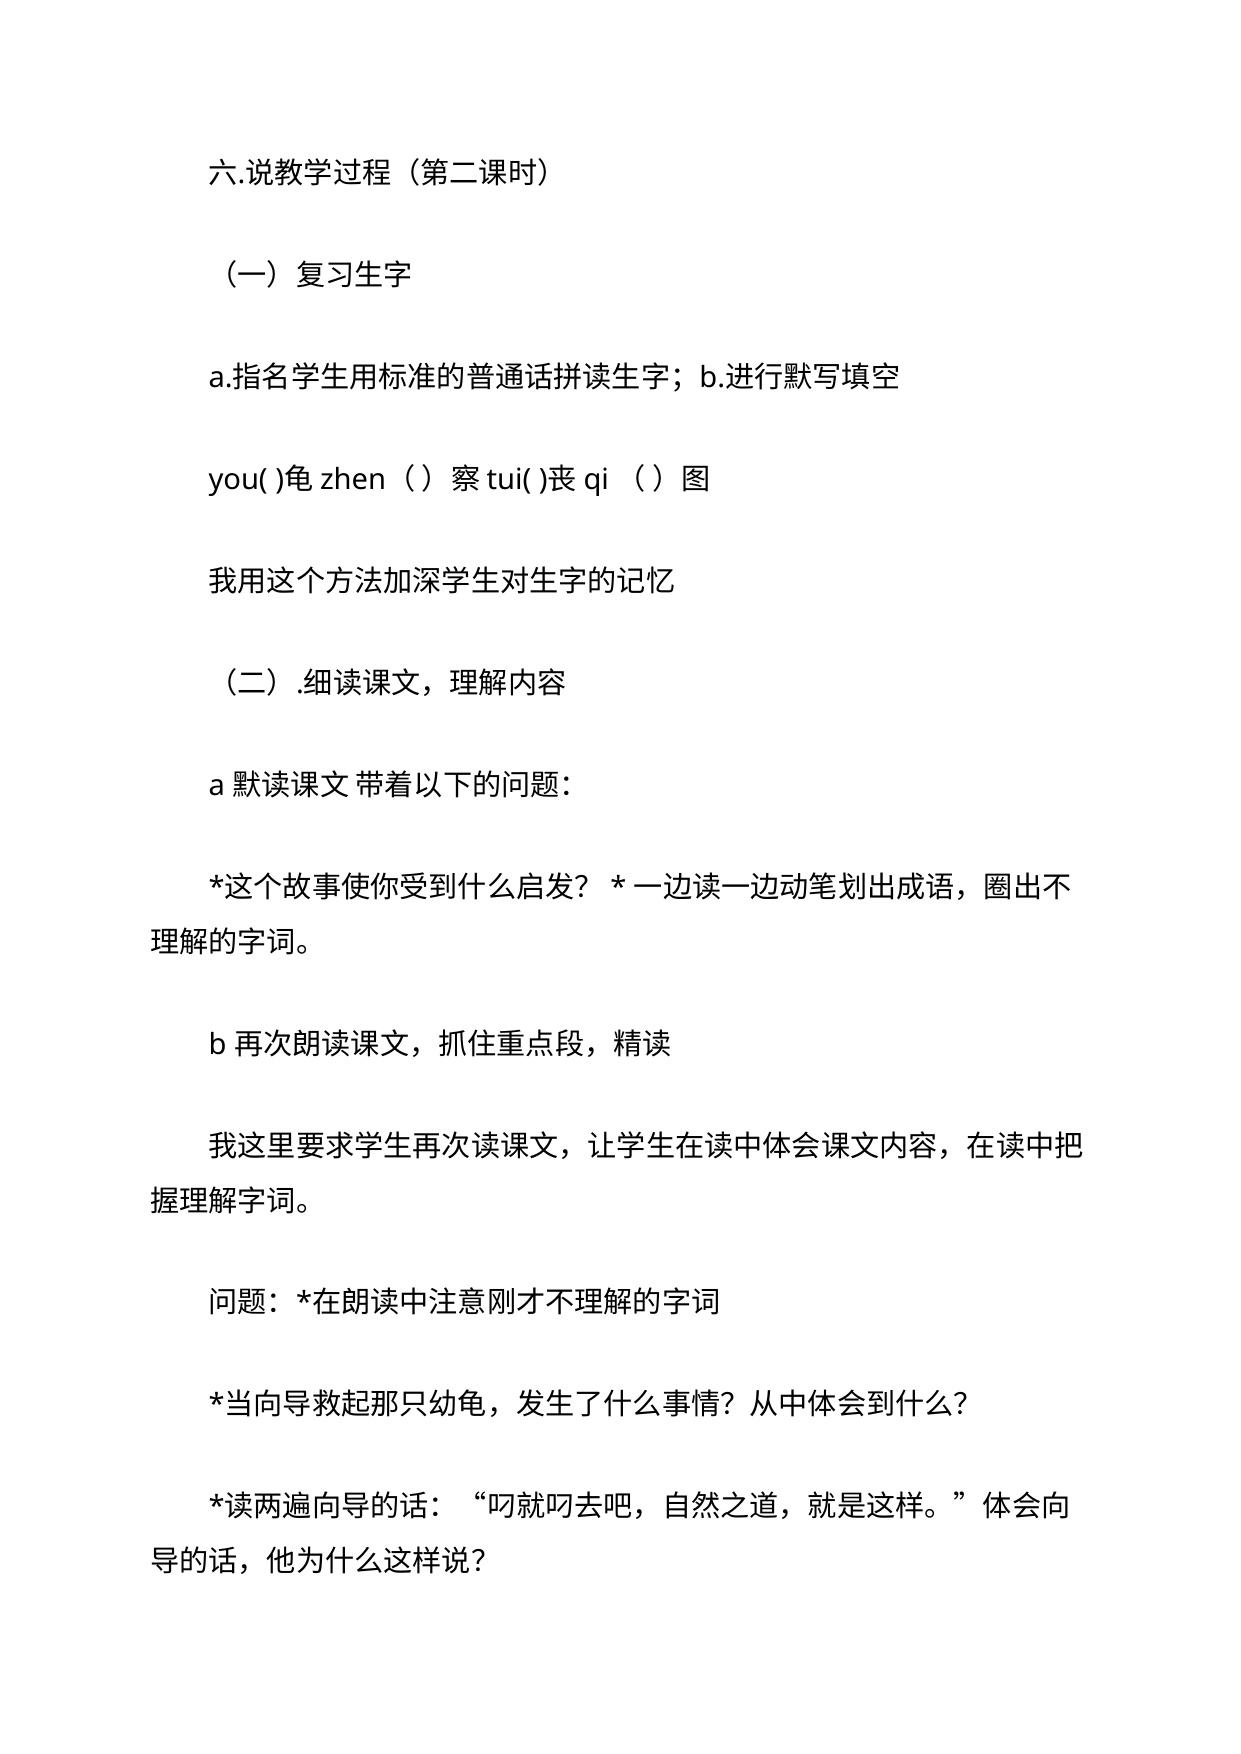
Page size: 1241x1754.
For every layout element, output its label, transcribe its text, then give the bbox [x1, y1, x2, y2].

text *这个故事使你受到什么启发？ * 一边读一边动笔划出成语，圈出不理解的字词。 [150, 863, 1090, 961]
text *读两遍向导的话：“叼就叼去吧，自然之道，就是这样。”体会向导的话，他为什么这样说？ [150, 1483, 1090, 1580]
text a.指名学生用标准的普通话拼读生字；b.进行默写填空 [150, 354, 1090, 396]
text b 再次朗读课文，抓住重点段，精读 [150, 1020, 1090, 1063]
text （一）复习生字 [150, 252, 1090, 294]
text a 默读课文 带着以下的问题： [150, 761, 1090, 804]
text you( )龟 zhen（ ）察 tui( )丧 qi （ ）图 [150, 456, 1090, 498]
text 我这里要求学生再次读课文，让学生在读中体会课文内容，在读中把握理解字词。 [150, 1122, 1090, 1219]
text 我用这个方法加深学生对生字的记忆 [150, 558, 1090, 600]
text *当向导救起那只幼龟，发生了什么事情？从中体会到什么？ [150, 1381, 1090, 1423]
text 问题：*在朗读中注意刚才不理解的字词 [150, 1279, 1090, 1321]
text 六.说教学过程（第二课时） [150, 150, 1090, 192]
text （二）.细读课文，理解内容 [150, 659, 1090, 702]
